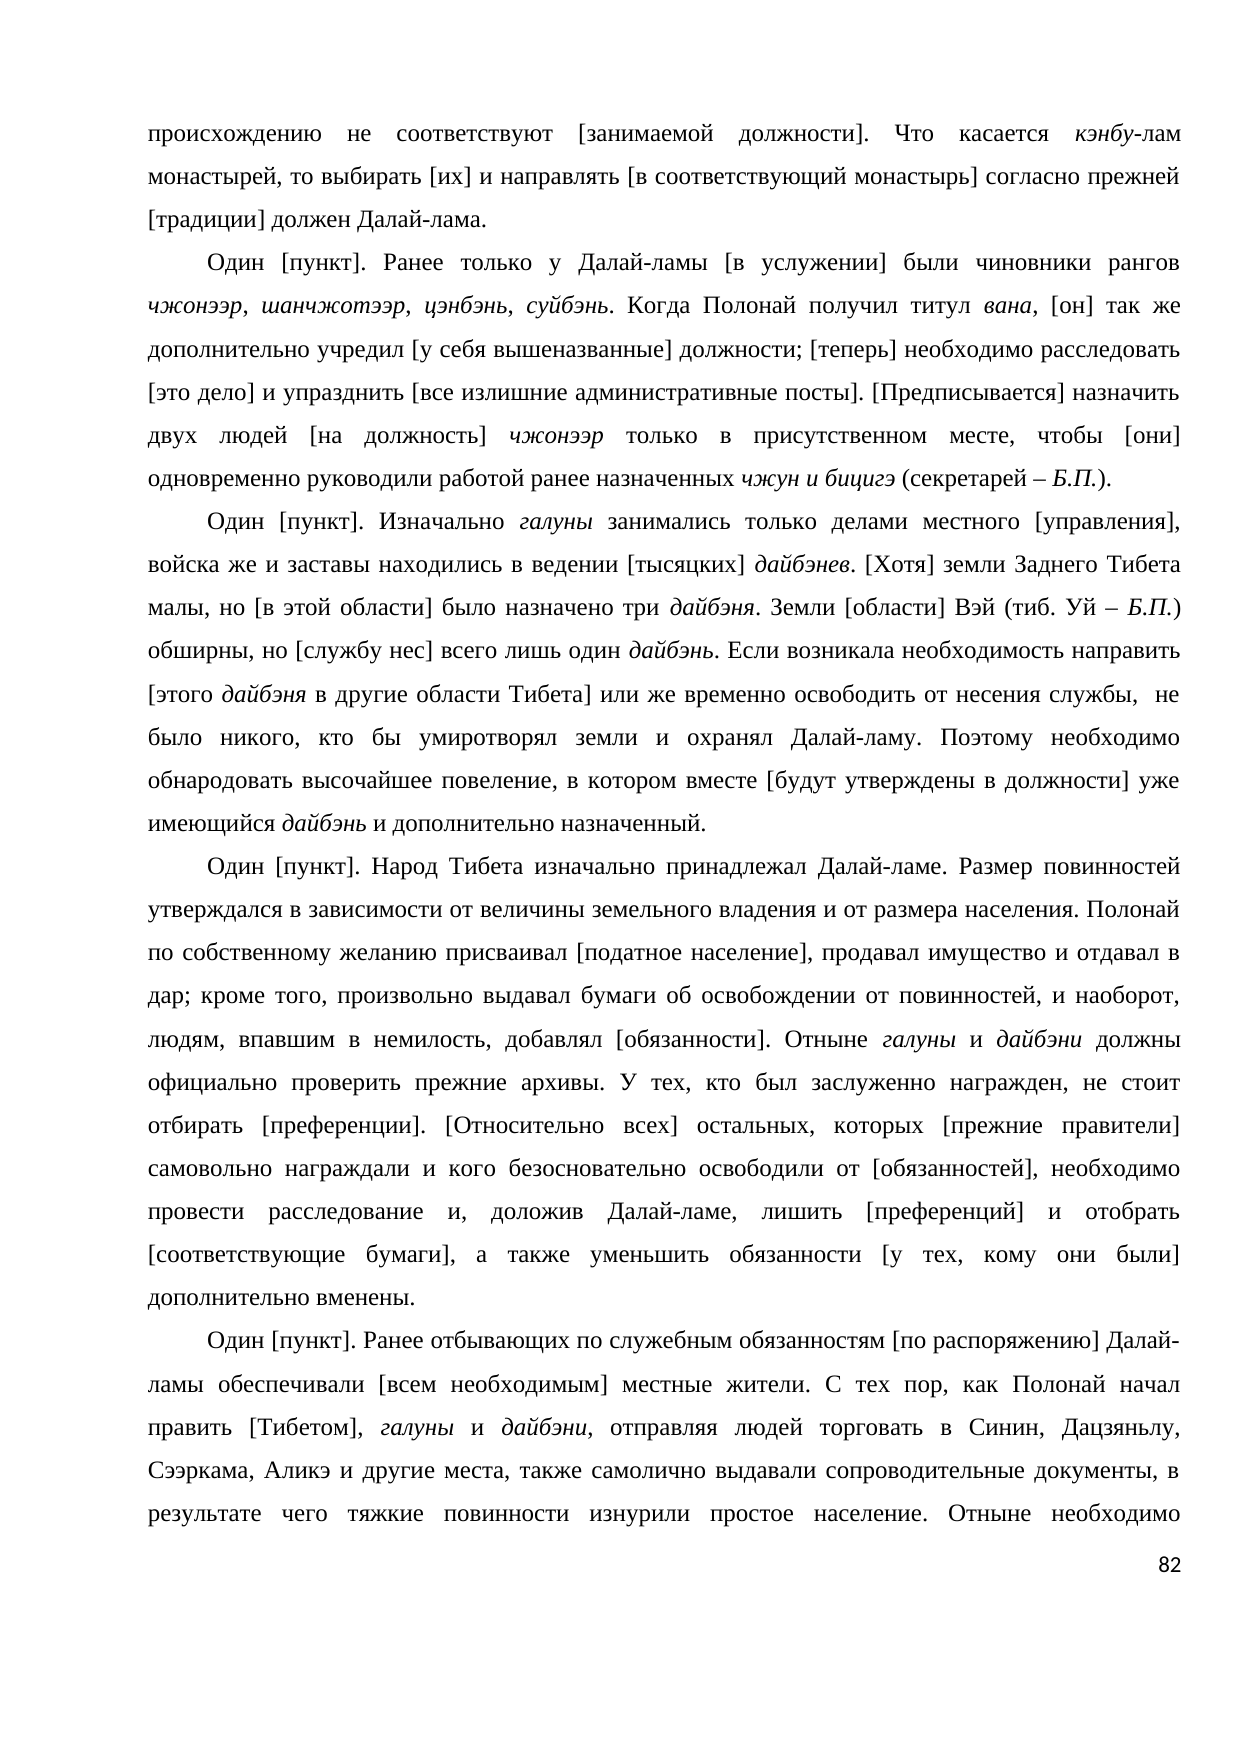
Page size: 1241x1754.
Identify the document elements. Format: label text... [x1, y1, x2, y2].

text Один [пункт]. Народ Тибета изначально принадлежал Далай-ламе. Размер повинностей утверждался в зависимости от величины земельного владения и от размера населения. Полонай по собственному желанию присваивал [податное население], продавал имущество и отдавал в дар; кроме того, произвольно выдавал бумаги об освобождении от повинностей, и наоборот, людям, впавшим в немилость, добавлял [обязанности]. Отныне галуны и дайбэни должны официально проверить прежние архивы. У тех, кто был заслуженно награжден, не стоит отбирать [преференции]. [Относительно всех] остальных, которых [прежние правители] самовольно награждали и кого безосновательно освободили от [обязанностей], необходимо провести расследование и, доложив Далай-ламе, лишить [преференций] и отобрать [соответствующие бумаги], а также уменьшить обязанности [у тех, кому они были] дополнительно вменены. [148, 851, 1181, 1311]
text Один [пункт]. Изначально галуны занимались только делами местного [управления], войска же и заставы находились в ведении [тысяцких] дайбэнев. [Хотя] земли Заднего Тибета малы, но [в этой области] было назначено три дайбэня. Земли [области] Вэй (тиб. Уй – Б.П.) обширны, но [службу нес] всего лишь один дайбэнь. Если возникала необходимость направить [этого дайбэня в другие области Тибета] или же временно освободить от несения службы, не было никого, кто бы умиротворял земли и охранял Далай-ламу. Поэтому необходимо обнародовать высочайшее повеление, в котором вместе [будут утверждены в должности] уже имеющийся дайбэнь и дополнительно назначенный. [148, 506, 1181, 837]
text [148, 1326, 1181, 1527]
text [148, 118, 1181, 233]
text Один [пункт]. Ранее только у Далай-ламы [в услужении] были чиновники рангов чжонээр, шанчжотээр, цэнбэнь, суйбэнь. Когда Полонай получил титул вана, [он] так же дополнительно учредил [у себя вышеназванные] должности; [теперь] необходимо расследовать [это дело] и упразднить [все излишние административные посты]. [Предписывается] назначить двух людей [на должность] чжонээр только в присутственном месте, чтобы [они] одновременно руководили работой ранее назначенных чжун и бицигэ (секретарей – Б.П.). [148, 247, 1181, 492]
